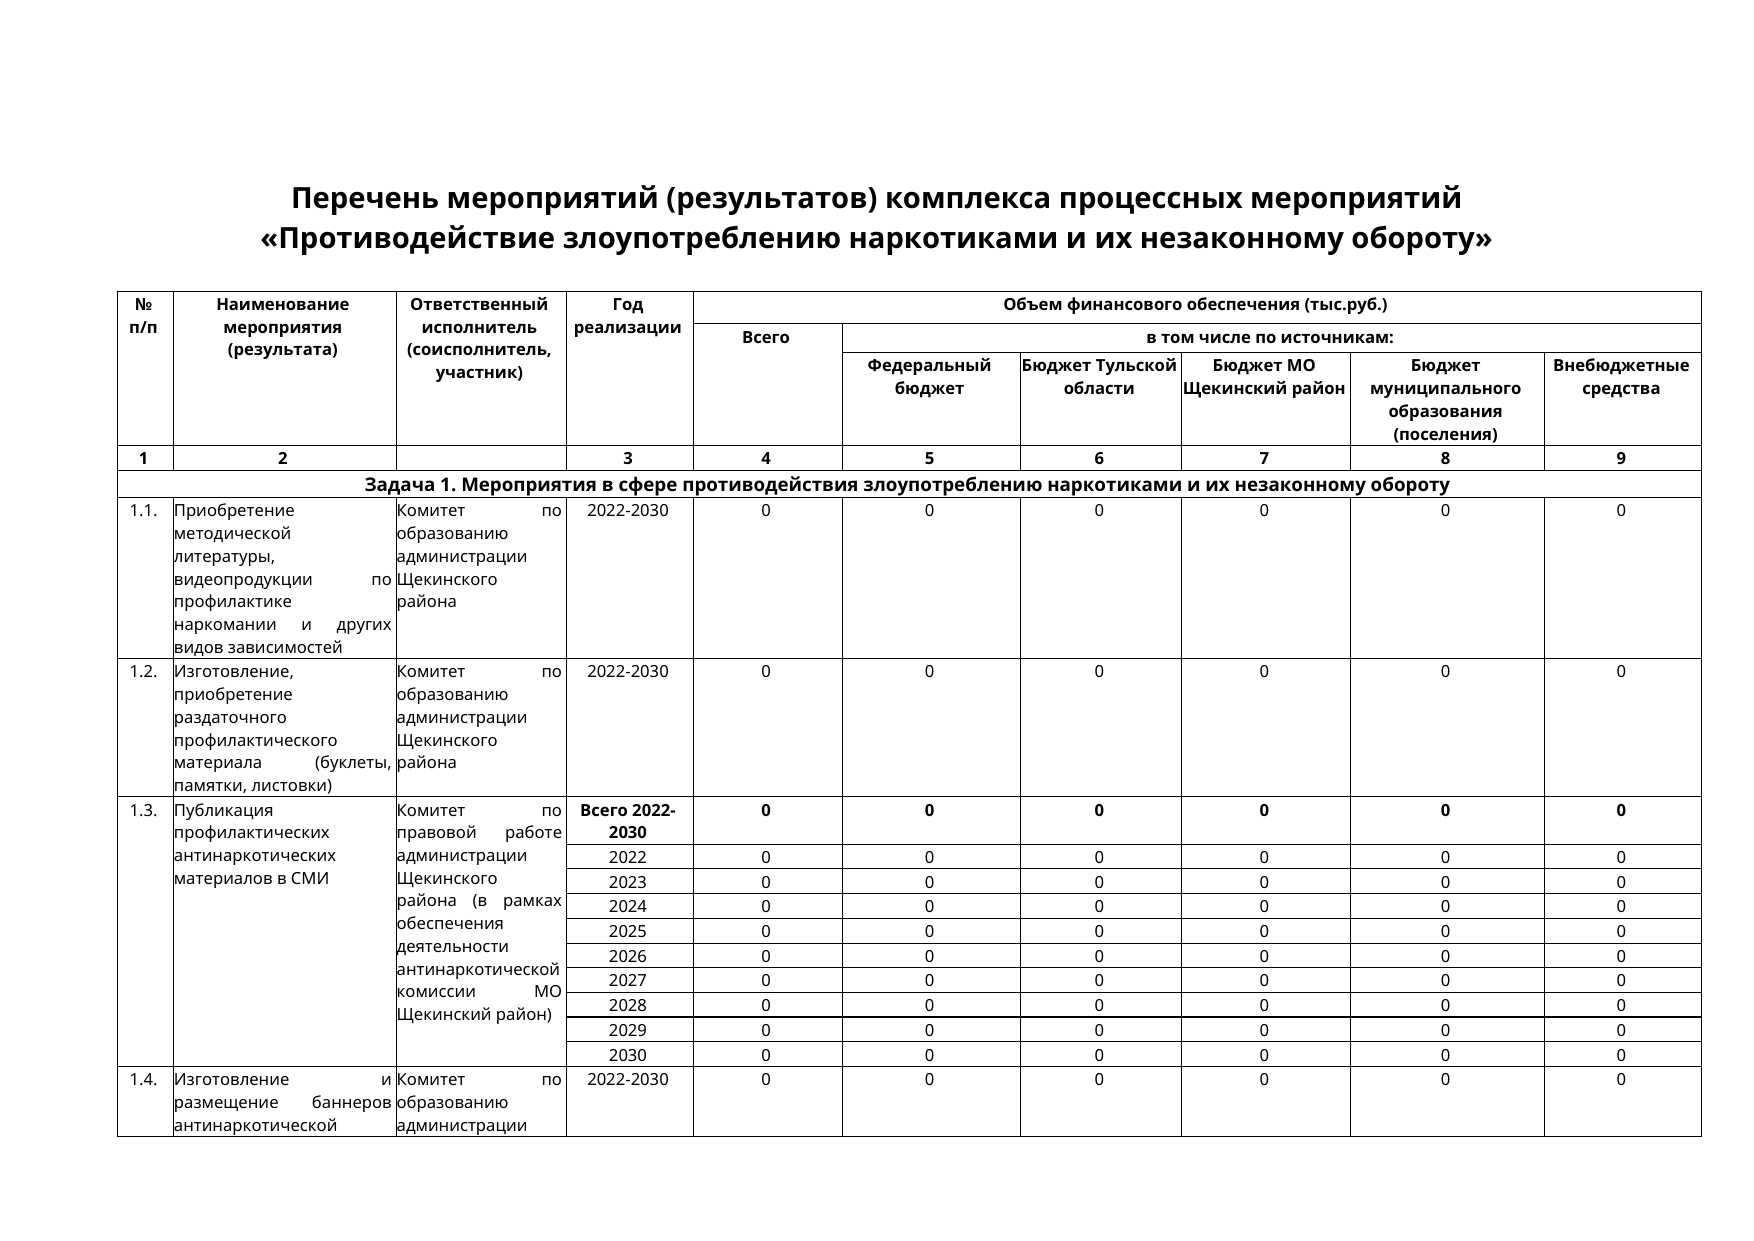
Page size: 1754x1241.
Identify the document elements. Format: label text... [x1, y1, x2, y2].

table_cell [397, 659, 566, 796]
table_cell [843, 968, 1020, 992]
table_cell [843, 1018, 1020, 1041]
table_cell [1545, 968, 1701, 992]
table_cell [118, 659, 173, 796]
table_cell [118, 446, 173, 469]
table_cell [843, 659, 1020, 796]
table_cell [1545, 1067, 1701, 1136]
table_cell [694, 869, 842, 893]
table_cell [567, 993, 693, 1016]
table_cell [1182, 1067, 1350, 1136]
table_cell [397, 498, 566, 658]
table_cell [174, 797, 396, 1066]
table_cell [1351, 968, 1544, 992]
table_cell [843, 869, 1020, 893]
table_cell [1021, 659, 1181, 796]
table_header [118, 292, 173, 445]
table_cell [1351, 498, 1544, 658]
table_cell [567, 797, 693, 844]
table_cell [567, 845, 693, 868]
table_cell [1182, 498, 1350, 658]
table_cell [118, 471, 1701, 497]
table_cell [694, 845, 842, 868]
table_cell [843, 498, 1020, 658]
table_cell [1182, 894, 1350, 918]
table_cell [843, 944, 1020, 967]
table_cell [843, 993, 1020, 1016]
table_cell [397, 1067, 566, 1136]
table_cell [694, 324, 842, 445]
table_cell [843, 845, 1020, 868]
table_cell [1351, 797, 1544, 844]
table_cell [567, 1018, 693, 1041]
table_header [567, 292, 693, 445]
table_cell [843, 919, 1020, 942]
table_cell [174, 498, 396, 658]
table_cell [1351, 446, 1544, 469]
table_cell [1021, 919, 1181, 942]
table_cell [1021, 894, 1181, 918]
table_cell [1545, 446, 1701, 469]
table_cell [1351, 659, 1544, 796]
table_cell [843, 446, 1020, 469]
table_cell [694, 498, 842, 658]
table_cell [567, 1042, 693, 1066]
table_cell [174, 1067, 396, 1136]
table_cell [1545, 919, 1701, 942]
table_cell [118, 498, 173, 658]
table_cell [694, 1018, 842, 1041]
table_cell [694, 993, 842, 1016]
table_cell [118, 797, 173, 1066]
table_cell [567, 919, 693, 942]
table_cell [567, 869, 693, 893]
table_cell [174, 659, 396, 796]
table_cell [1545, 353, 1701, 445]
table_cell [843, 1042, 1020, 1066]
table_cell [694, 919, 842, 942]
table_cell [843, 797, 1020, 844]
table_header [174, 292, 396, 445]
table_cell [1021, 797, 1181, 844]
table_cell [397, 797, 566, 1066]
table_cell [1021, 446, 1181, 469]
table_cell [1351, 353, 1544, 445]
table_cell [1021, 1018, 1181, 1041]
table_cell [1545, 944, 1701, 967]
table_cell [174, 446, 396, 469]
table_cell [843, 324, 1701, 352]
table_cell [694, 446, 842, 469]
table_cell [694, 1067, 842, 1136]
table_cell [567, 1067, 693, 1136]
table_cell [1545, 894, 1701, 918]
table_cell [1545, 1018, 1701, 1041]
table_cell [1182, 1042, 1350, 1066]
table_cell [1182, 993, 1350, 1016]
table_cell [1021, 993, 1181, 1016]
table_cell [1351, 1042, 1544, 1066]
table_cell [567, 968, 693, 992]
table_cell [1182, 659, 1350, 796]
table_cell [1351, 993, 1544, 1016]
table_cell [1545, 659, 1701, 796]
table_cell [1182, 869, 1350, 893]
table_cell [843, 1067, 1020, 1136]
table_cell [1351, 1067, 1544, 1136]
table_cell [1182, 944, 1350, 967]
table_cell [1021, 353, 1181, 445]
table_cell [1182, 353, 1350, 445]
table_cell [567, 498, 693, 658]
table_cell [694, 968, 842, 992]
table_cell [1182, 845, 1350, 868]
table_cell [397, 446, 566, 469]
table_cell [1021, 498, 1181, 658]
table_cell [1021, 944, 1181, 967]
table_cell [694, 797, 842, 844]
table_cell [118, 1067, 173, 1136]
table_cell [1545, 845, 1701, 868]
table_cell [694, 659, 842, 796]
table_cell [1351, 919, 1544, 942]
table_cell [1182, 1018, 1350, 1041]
text «Противодействие злоупотреблению наркотиками и их незаконному обороту» [118, 217, 1636, 257]
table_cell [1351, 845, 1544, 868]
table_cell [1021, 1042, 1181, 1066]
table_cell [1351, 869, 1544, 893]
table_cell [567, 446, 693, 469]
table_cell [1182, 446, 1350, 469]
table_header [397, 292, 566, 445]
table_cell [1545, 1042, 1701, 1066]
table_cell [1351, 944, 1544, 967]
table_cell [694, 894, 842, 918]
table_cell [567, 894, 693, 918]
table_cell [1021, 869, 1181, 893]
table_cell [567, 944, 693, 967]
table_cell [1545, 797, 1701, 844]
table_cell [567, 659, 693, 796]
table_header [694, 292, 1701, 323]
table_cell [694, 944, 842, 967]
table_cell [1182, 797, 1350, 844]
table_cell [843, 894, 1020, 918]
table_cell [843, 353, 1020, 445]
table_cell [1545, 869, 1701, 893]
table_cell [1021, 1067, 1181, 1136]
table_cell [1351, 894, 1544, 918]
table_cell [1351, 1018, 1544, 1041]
text Перечень мероприятий (результатов) комплекса процессных мероприятий [118, 177, 1636, 217]
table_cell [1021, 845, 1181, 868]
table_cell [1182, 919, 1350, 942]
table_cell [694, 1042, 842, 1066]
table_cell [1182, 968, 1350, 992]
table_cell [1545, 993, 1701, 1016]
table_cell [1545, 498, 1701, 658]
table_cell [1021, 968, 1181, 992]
